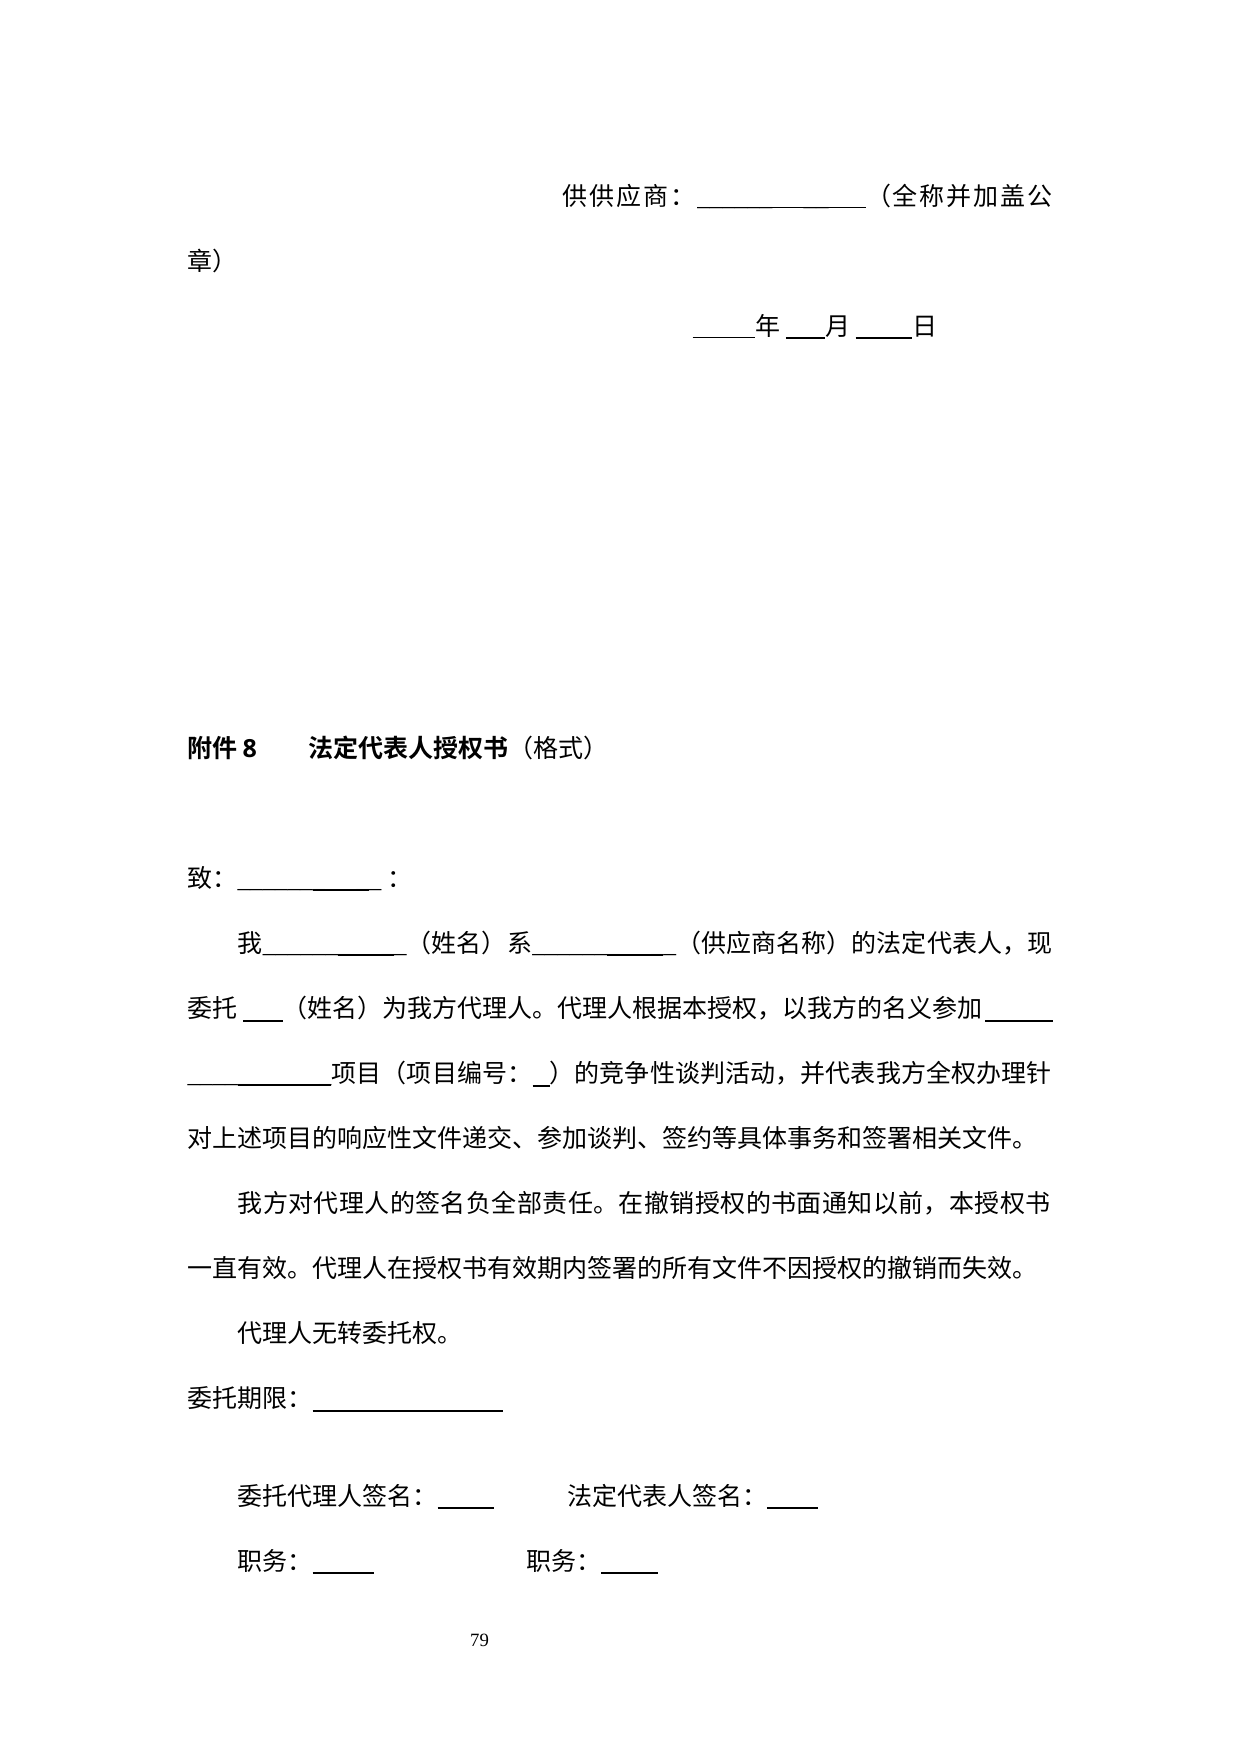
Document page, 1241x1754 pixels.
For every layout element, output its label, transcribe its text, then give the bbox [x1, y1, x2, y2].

text 我_______ __（姓名）系_______ __（供应商名称）的法定代表人，现委托 （姓名）为我方代理人。代理人根据本授权，以我方的名义参加 _____ _项目（项目编号： ）的竞争性谈判活动，并代表我方全权办理针对上述项目的响应性文件递交、参加谈判、签约等具体事务和签署相关文件。 [187, 909, 1053, 1169]
text 代理人无转委托权。 [187, 1299, 1053, 1364]
text 委托代理人签名： 法定代表人签名： [187, 1462, 1053, 1527]
text 年 月 日 [187, 292, 1053, 357]
text 附件8 法定代表人授权书（格式） [187, 714, 1053, 779]
text 致：_______ __ ： [187, 844, 1053, 909]
text 委托期限： [187, 1364, 1053, 1429]
text 供供应商：______ __ （全称并加盖公章） [187, 162, 1053, 292]
text 职务： 职务： [187, 1527, 1053, 1592]
text 我方对代理人的签名负全部责任。在撤销授权的书面通知以前，本授权书一直有效。代理人在授权书有效期内签署的所有文件不因授权的撤销而失效。 [187, 1169, 1053, 1299]
